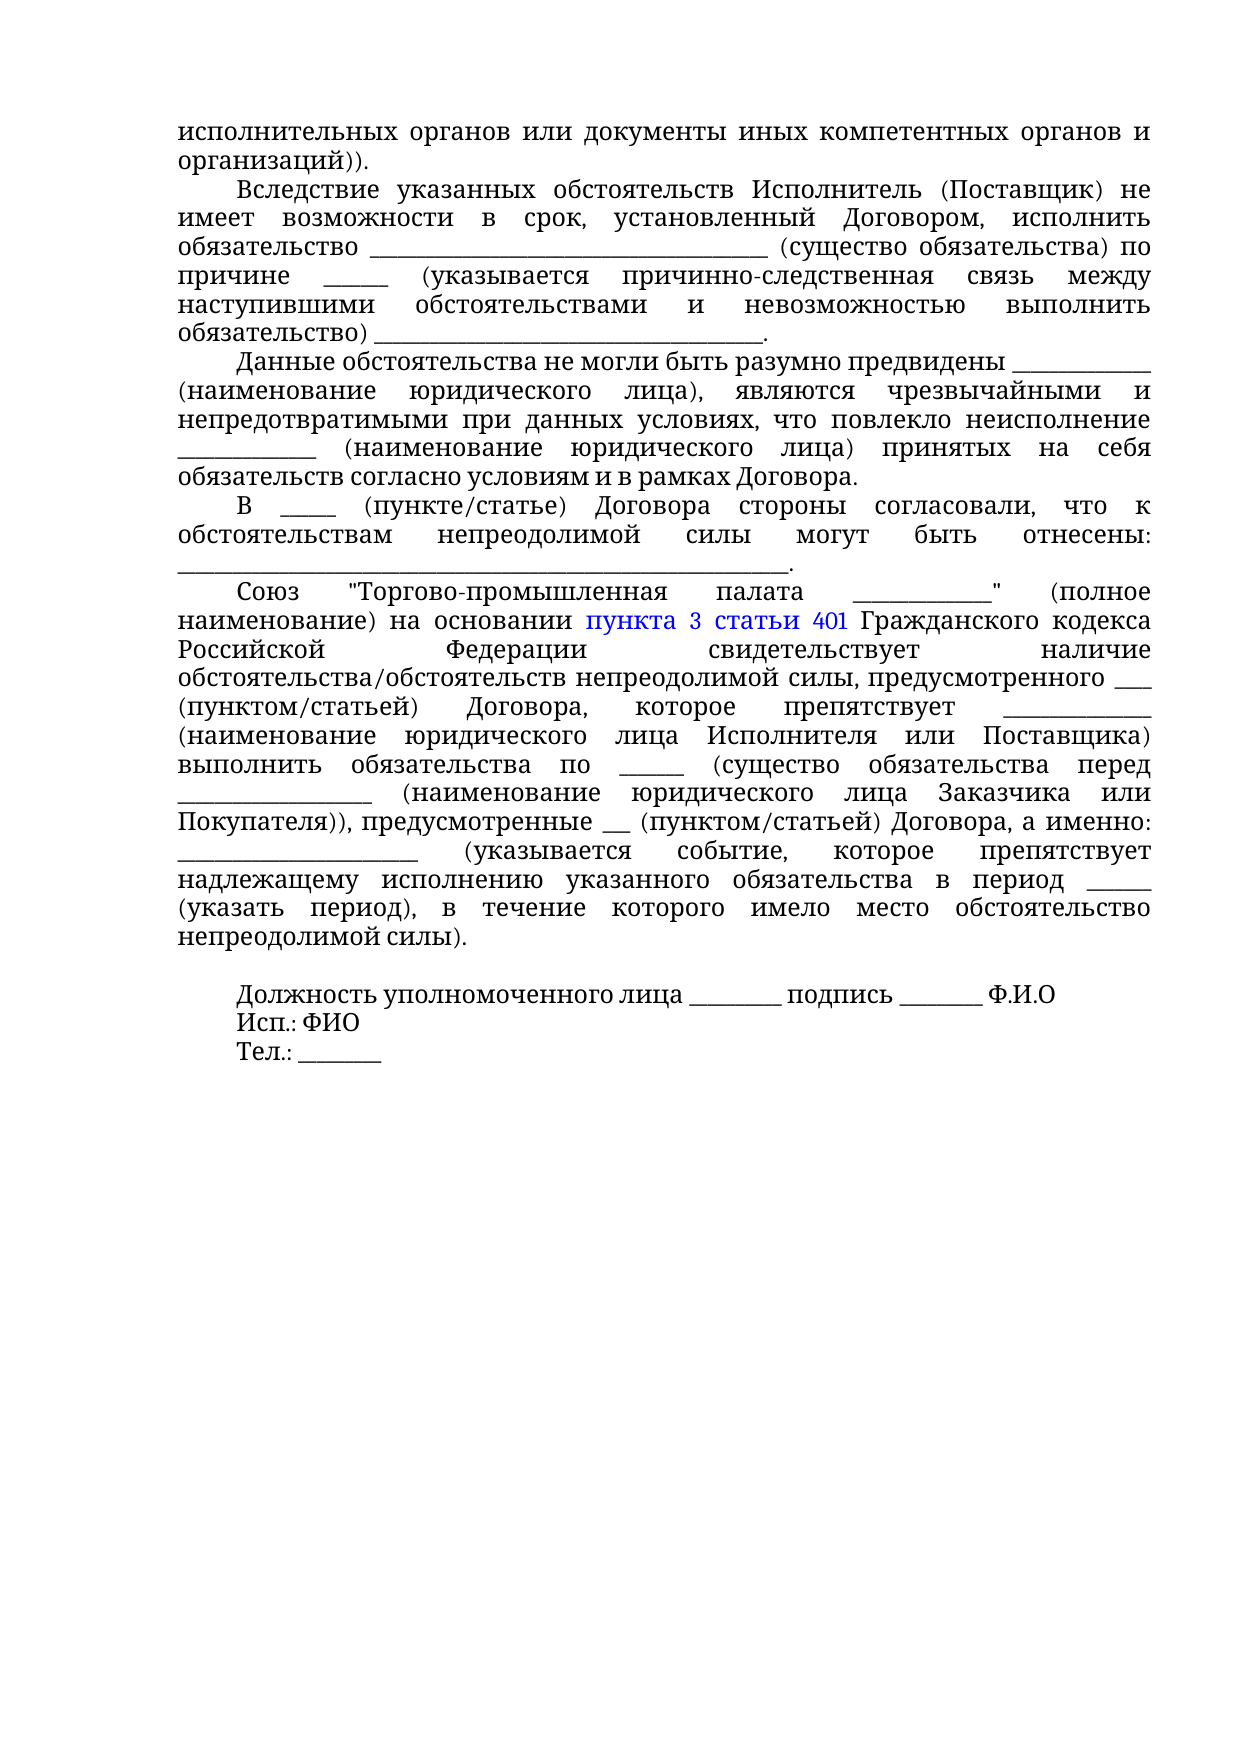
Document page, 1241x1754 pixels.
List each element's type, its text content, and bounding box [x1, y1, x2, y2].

text Исп.: ФИО [177, 1009, 1152, 1038]
text В ______ (пункте/статье) Договора стороны согласовали, что к обстоятельствам непреодолимой силы могут быть отнесены: __________________________________________________________________. [177, 492, 1152, 578]
text Должность уполномоченного лица __________ подпись _________ Ф.И.О [177, 981, 1152, 1009]
text Данные обстоятельства не могли быть разумно предвидены _______________ (наименование юридического лица), являются чрезвычайными и непредотвратимыми при данных условиях, что повлекло неисполнение _______________ (наименование юридического лица) принятых на себя обязательств согласно условиям и в рамках Договора. [177, 348, 1152, 492]
text Союз "Торгово-промышленная палата _______________" (полное наименование) на основании пункта 3 статьи 401 Гражданского кодекса Российской Федерации свидетельствует наличие обстоятельства/обстоятельств непреодолимой силы, предусмотренного ____ (пунктом/статьей) Договора, которое препятствует ________________ (наименование юридического лица Исполнителя или Поставщика) выполнить обязательства по _______ (существо обязательства перед _____________________ (наименование юридического лица Заказчика или Покупателя)), предусмотренные ___ (пунктом/статьей) Договора, а именно: __________________________ (указывается событие, которое препятствует надлежащему исполнению указанного обязательства в период _______ (указать период), в течение которого имело место обстоятельство непреодолимой силы). [177, 578, 1152, 952]
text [177, 118, 1152, 176]
text Вследствие указанных обстоятельств Исполнитель (Поставщик) не имеет возможности в срок, установленный Договором, исполнить обязательство ___________________________________________ (существо обязательства) по причине _______ (указывается причинно-следственная связь между наступившими обстоятельствами и невозможностью выполнить обязательство) __________________________________________. [177, 176, 1152, 348]
text Тел.: _________ [177, 1038, 1152, 1067]
